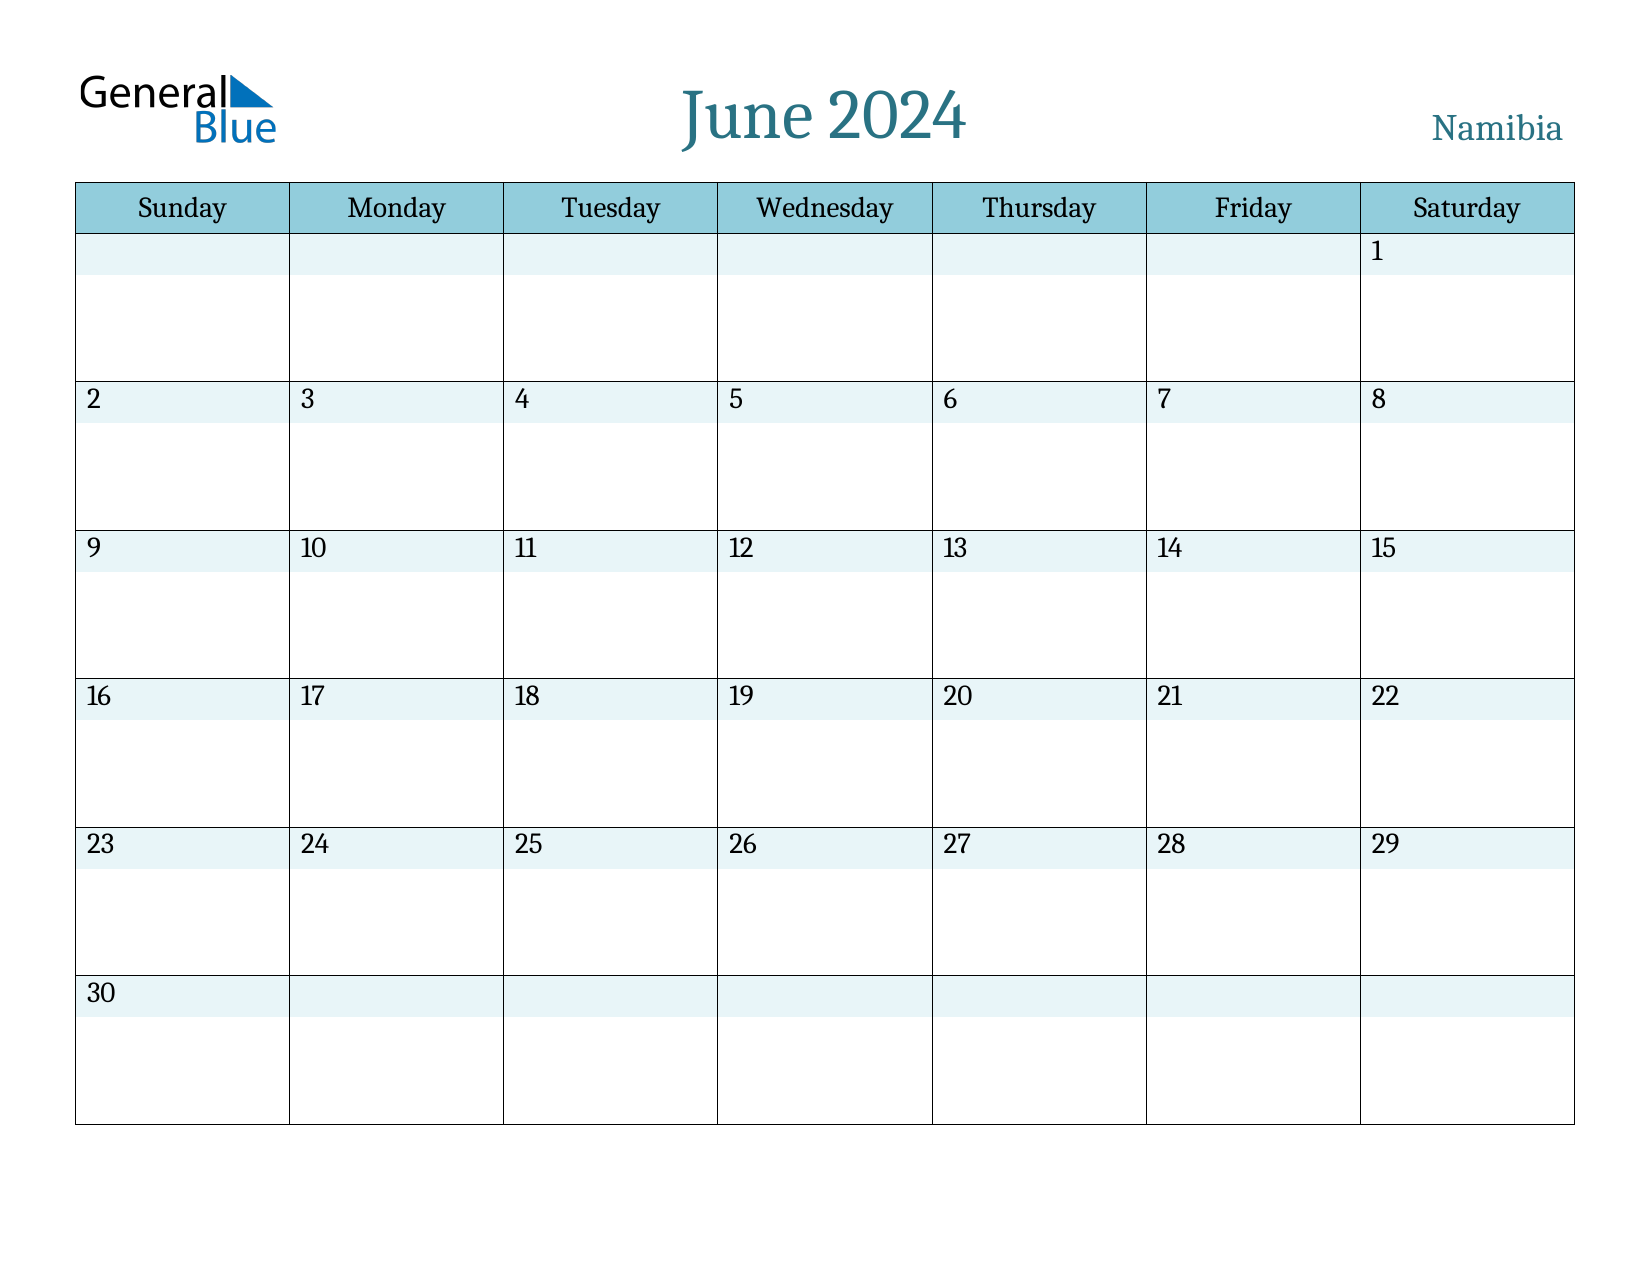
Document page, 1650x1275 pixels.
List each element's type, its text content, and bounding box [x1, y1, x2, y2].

table_cell Saturday [1361, 183, 1574, 233]
table_cell 29 [1361, 828, 1574, 869]
table_cell 16 [76, 679, 289, 720]
table_cell [718, 572, 932, 678]
table_cell 27 [933, 828, 1146, 869]
table_cell [290, 720, 503, 827]
table_cell 11 [504, 531, 717, 572]
table_cell 8 [1361, 382, 1574, 423]
table_cell Wednesday [718, 183, 932, 233]
table_cell 25 [504, 828, 717, 869]
table_cell 30 [76, 976, 289, 1017]
table_cell [504, 234, 717, 275]
table_cell [1361, 275, 1574, 381]
table_cell 4 [504, 382, 717, 423]
table_cell [504, 572, 717, 678]
table_cell [933, 572, 1146, 678]
table_cell Monday [290, 183, 503, 233]
table_cell 22 [1361, 679, 1574, 720]
table_cell [718, 869, 932, 975]
table_cell 6 [933, 382, 1146, 423]
table_cell [76, 869, 289, 975]
table_cell [290, 976, 503, 1017]
table_cell 23 [76, 828, 289, 869]
table_cell [76, 720, 289, 827]
table_cell 14 [1147, 531, 1360, 572]
table_cell [504, 869, 717, 975]
table_cell 20 [933, 679, 1146, 720]
table_cell [933, 423, 1146, 530]
table_cell [504, 976, 717, 1017]
table_cell [1147, 275, 1360, 381]
table_cell [718, 234, 932, 275]
table_cell [718, 423, 932, 530]
table_cell [1147, 976, 1360, 1017]
table_cell 24 [290, 828, 503, 869]
table_cell [1361, 572, 1574, 678]
table_cell 13 [933, 531, 1146, 572]
table_cell [1147, 572, 1360, 678]
table_cell 3 [290, 382, 503, 423]
table_cell [933, 234, 1146, 275]
table_cell [504, 720, 717, 827]
table_cell [76, 1017, 289, 1123]
table_cell [718, 976, 932, 1017]
table_cell [933, 275, 1146, 381]
table_cell 15 [1361, 531, 1574, 572]
table_cell [290, 275, 503, 381]
table_cell 28 [1147, 828, 1360, 869]
table_cell [1361, 423, 1574, 530]
table_cell [1147, 234, 1360, 275]
table_cell [290, 572, 503, 678]
table_cell 26 [718, 828, 932, 869]
table_cell 18 [504, 679, 717, 720]
table_cell [1147, 869, 1360, 975]
table_cell [76, 275, 289, 381]
table_cell [290, 1017, 503, 1123]
table_cell 21 [1147, 679, 1360, 720]
table_cell Tuesday [504, 183, 717, 233]
table_header June 2024 [504, 75, 1146, 182]
picture [80, 75, 276, 143]
table_header [76, 75, 503, 182]
table_cell [1147, 1017, 1360, 1123]
table_cell [76, 572, 289, 678]
table_cell [290, 423, 503, 530]
table_cell [290, 234, 503, 275]
table_cell 5 [718, 382, 932, 423]
table_cell [1361, 869, 1574, 975]
table_cell [504, 423, 717, 530]
table_cell [76, 234, 289, 275]
table_cell [1361, 1017, 1574, 1123]
table_cell 10 [290, 531, 503, 572]
table_cell [718, 720, 932, 827]
table_cell [1361, 976, 1574, 1017]
table_cell 19 [718, 679, 932, 720]
table_cell [1147, 423, 1360, 530]
table_cell Thursday [933, 183, 1146, 233]
table_cell 7 [1147, 382, 1360, 423]
table_cell 9 [76, 531, 289, 572]
table_cell [76, 423, 289, 530]
table_cell Friday [1147, 183, 1360, 233]
table_cell [1147, 720, 1360, 827]
table_cell [1361, 720, 1574, 827]
table_cell [504, 1017, 717, 1123]
table_cell [933, 869, 1146, 975]
table_cell [933, 976, 1146, 1017]
table_cell [933, 1017, 1146, 1123]
table_cell 12 [718, 531, 932, 572]
table_cell 17 [290, 679, 503, 720]
table_cell [290, 869, 503, 975]
table_cell Sunday [76, 183, 289, 233]
table_cell 1 [1361, 234, 1574, 275]
table_cell [718, 275, 932, 381]
table_header Namibia [1146, 75, 1574, 182]
table_cell [718, 1017, 932, 1123]
table_cell [933, 720, 1146, 827]
table_cell [504, 275, 717, 381]
table_cell 2 [76, 382, 289, 423]
